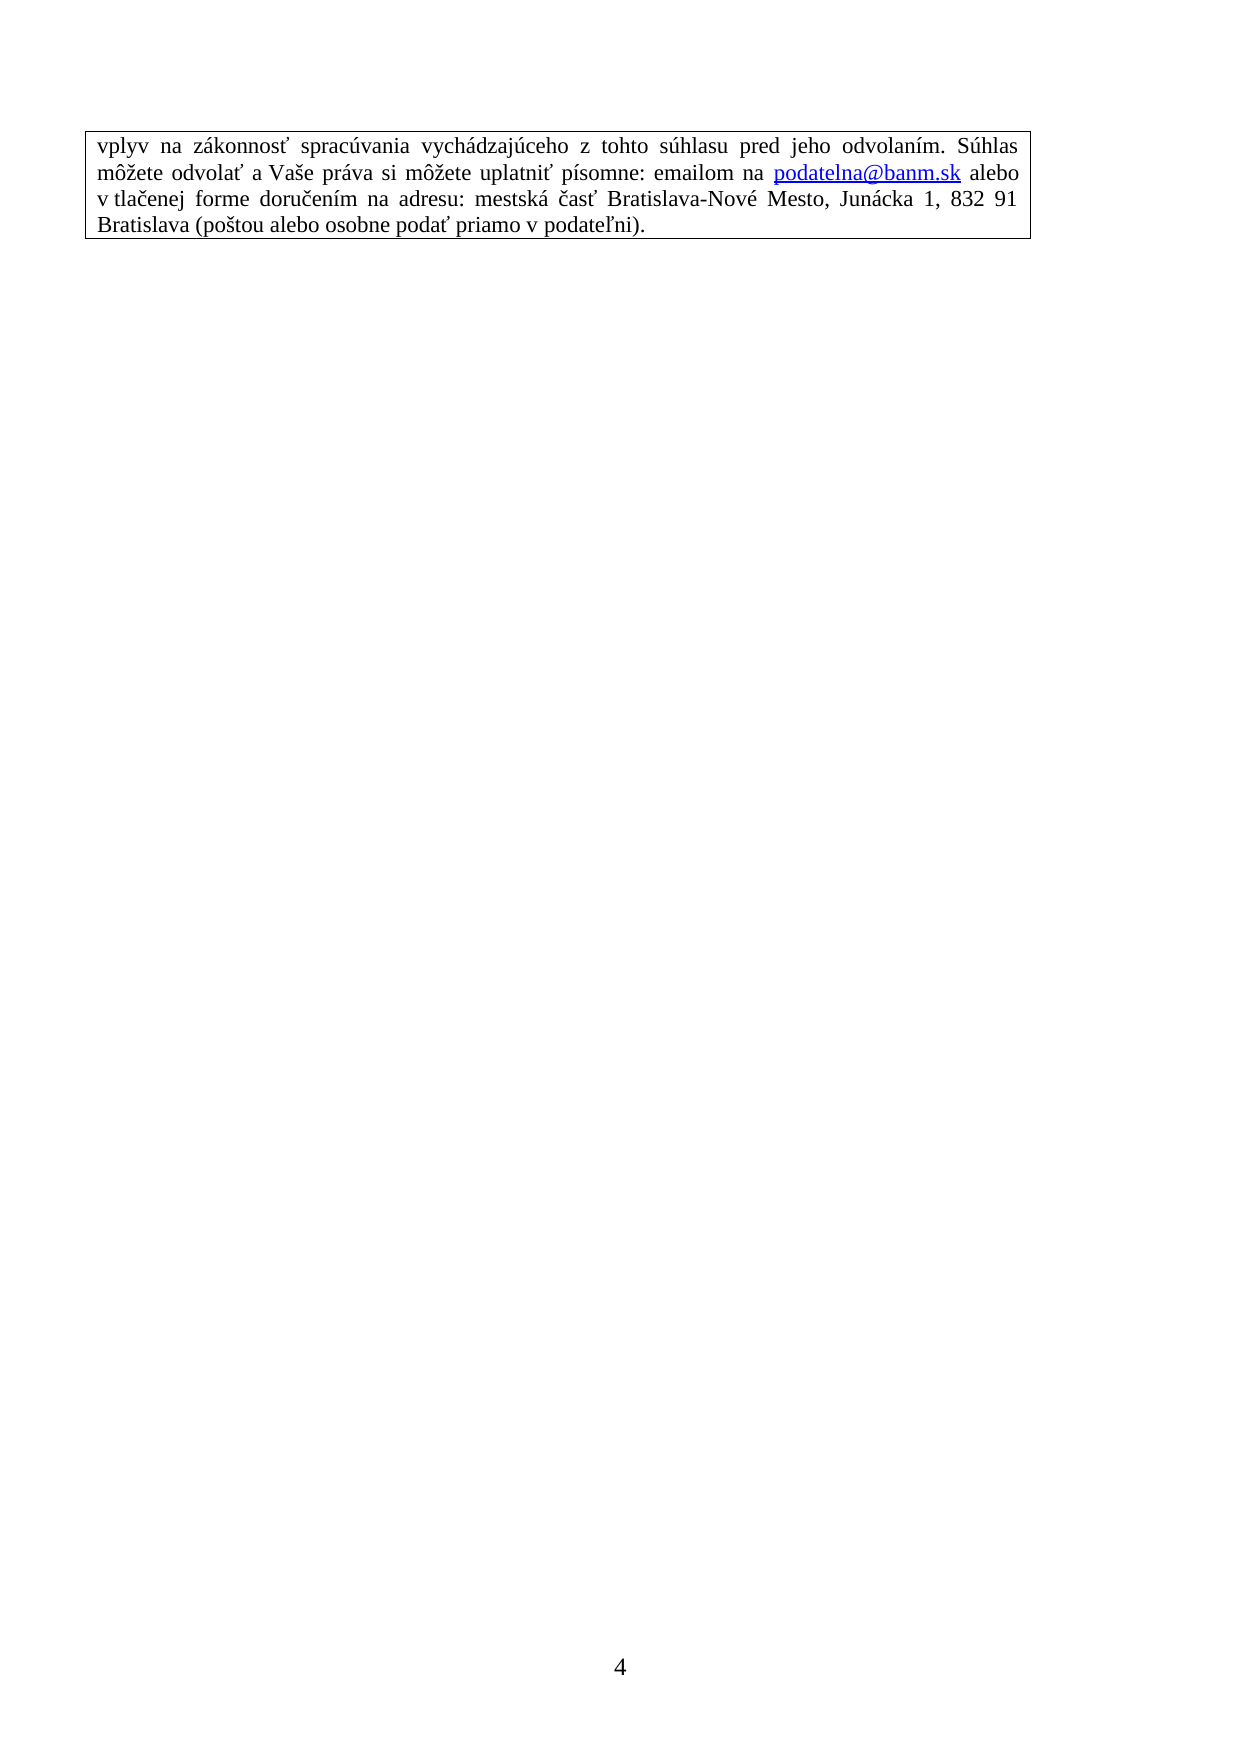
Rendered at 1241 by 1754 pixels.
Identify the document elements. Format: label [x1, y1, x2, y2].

table_cell [86, 132, 1030, 238]
